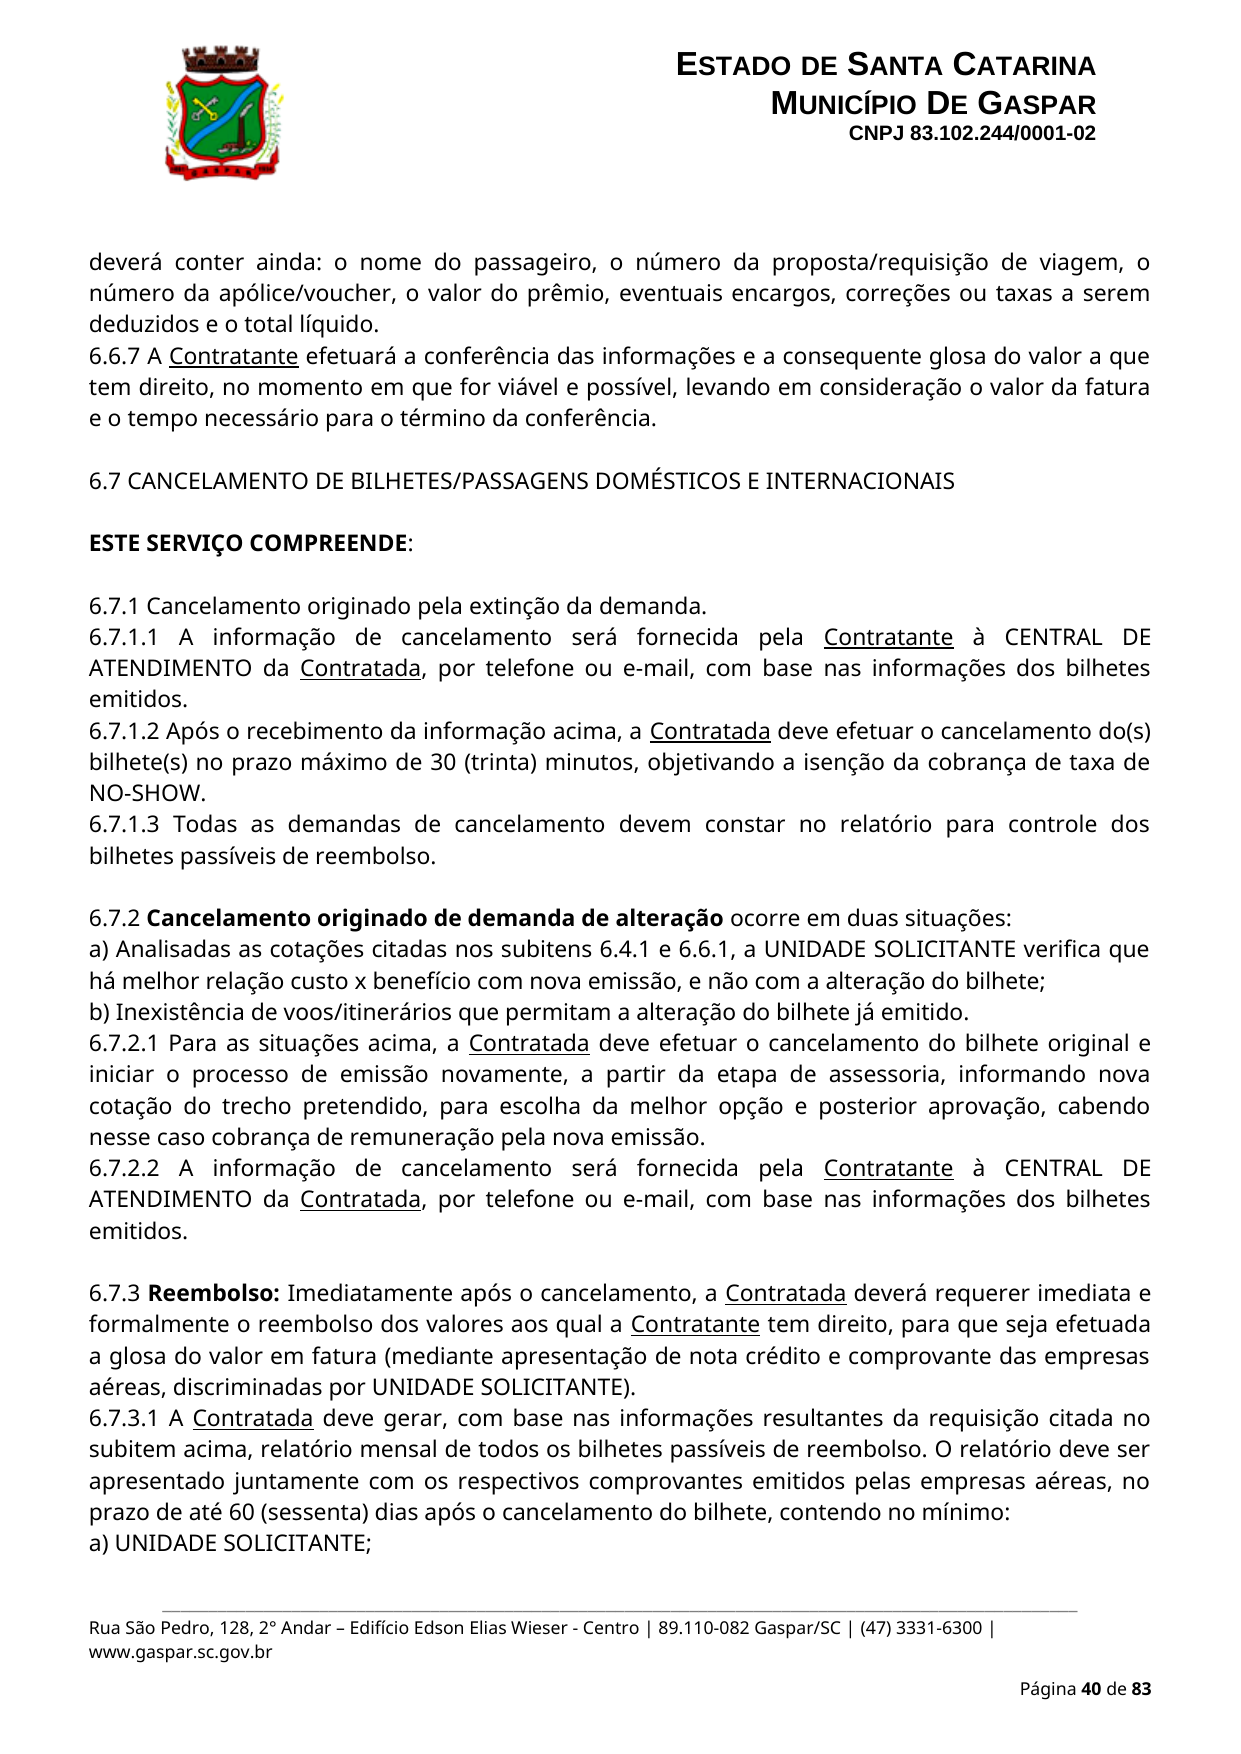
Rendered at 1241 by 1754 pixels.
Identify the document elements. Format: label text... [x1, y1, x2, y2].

text 6.7 CANCELAMENTO DE BILHETES/PASSAGENS DOMÉSTICOS E INTERNACIONAIS [89, 464, 1152, 496]
text 6.7.2.2 A informação de cancelamento será fornecida pela Contratante à CENTRAL DE ATENDIMENTO da Contratada, por telefone ou e-mail, com base nas informações dos bilhetes emitidos. [89, 1152, 1152, 1246]
text 6.7.1.1 A informação de cancelamento será fornecida pela Contratante à CENTRAL DE ATENDIMENTO da Contratada, por telefone ou e-mail, com base nas informações dos bilhetes emitidos. [89, 621, 1152, 714]
text 6.6.7 A Contratante efetuará a conferência das informações e a consequente glosa do valor a que tem direito, no momento em que for viável e possível, levando em consideração o valor da fatura e o tempo necessário para o término da conferência. [89, 339, 1152, 433]
text 6.7.3 Reembolso: Imediatamente após o cancelamento, a Contratada deverá requerer imediata e formalmente o reembolso dos valores aos qual a Contratante tem direito, para que seja efetuada a glosa do valor em fatura (mediante apresentação de nota crédito e comprovante das empresas aéreas, discriminadas por UNIDADE SOLICITANTE). [89, 1277, 1152, 1402]
text 6.7.1 Cancelamento originado pela extinção da demanda. [89, 589, 1152, 621]
picture [162, 44, 289, 183]
text ESTE SERVIÇO COMPREENDE: [89, 527, 1152, 558]
text 6.7.2.1 Para as situações acima, a Contratada deve efetuar o cancelamento do bilhete original e iniciar o processo de emissão novamente, a partir da etapa de assessoria, informando nova cotação do trecho pretendido, para escolha da melhor opção e posterior aprovação, cabendo nesse caso cobrança de remuneração pela nova emissão. [89, 1027, 1152, 1152]
text 6.7.3.1 A Contratada deve gerar, com base nas informações resultantes da requisição citada no subitem acima, relatório mensal de todos os bilhetes passíveis de reembolso. O relatório deve ser apresentado juntamente com os respectivos comprovantes emitidos pelas empresas aéreas, no prazo de até 60 (sessenta) dias após o cancelamento do bilhete, contendo no mínimo: [89, 1402, 1152, 1527]
text 6.7.2 Cancelamento originado de demanda de alteração ocorre em duas situações: [89, 902, 1152, 933]
text 6.7.1.3 Todas as demandas de cancelamento devem constar no relatório para controle dos bilhetes passíveis de reembolso. [89, 808, 1152, 871]
text b) Inexistência de voos/itinerários que permitam a alteração do bilhete já emitido. [89, 996, 1152, 1027]
text a) Analisadas as cotações citadas nos subitens 6.4.1 e 6.6.1, a UNIDADE SOLICITANTE verifica que há melhor relação custo x benefício com nova emissão, e não com a alteração do bilhete; [89, 933, 1152, 996]
text a) UNIDADE SOLICITANTE; [89, 1527, 1152, 1558]
text 6.7.1.2 Após o recebimento da informação acima, a Contratada deve efetuar o cancelamento do(s) bilhete(s) no prazo máximo de 30 (trinta) minutos, objetivando a isenção da cobrança de taxa de NO-SHOW. [89, 714, 1152, 808]
